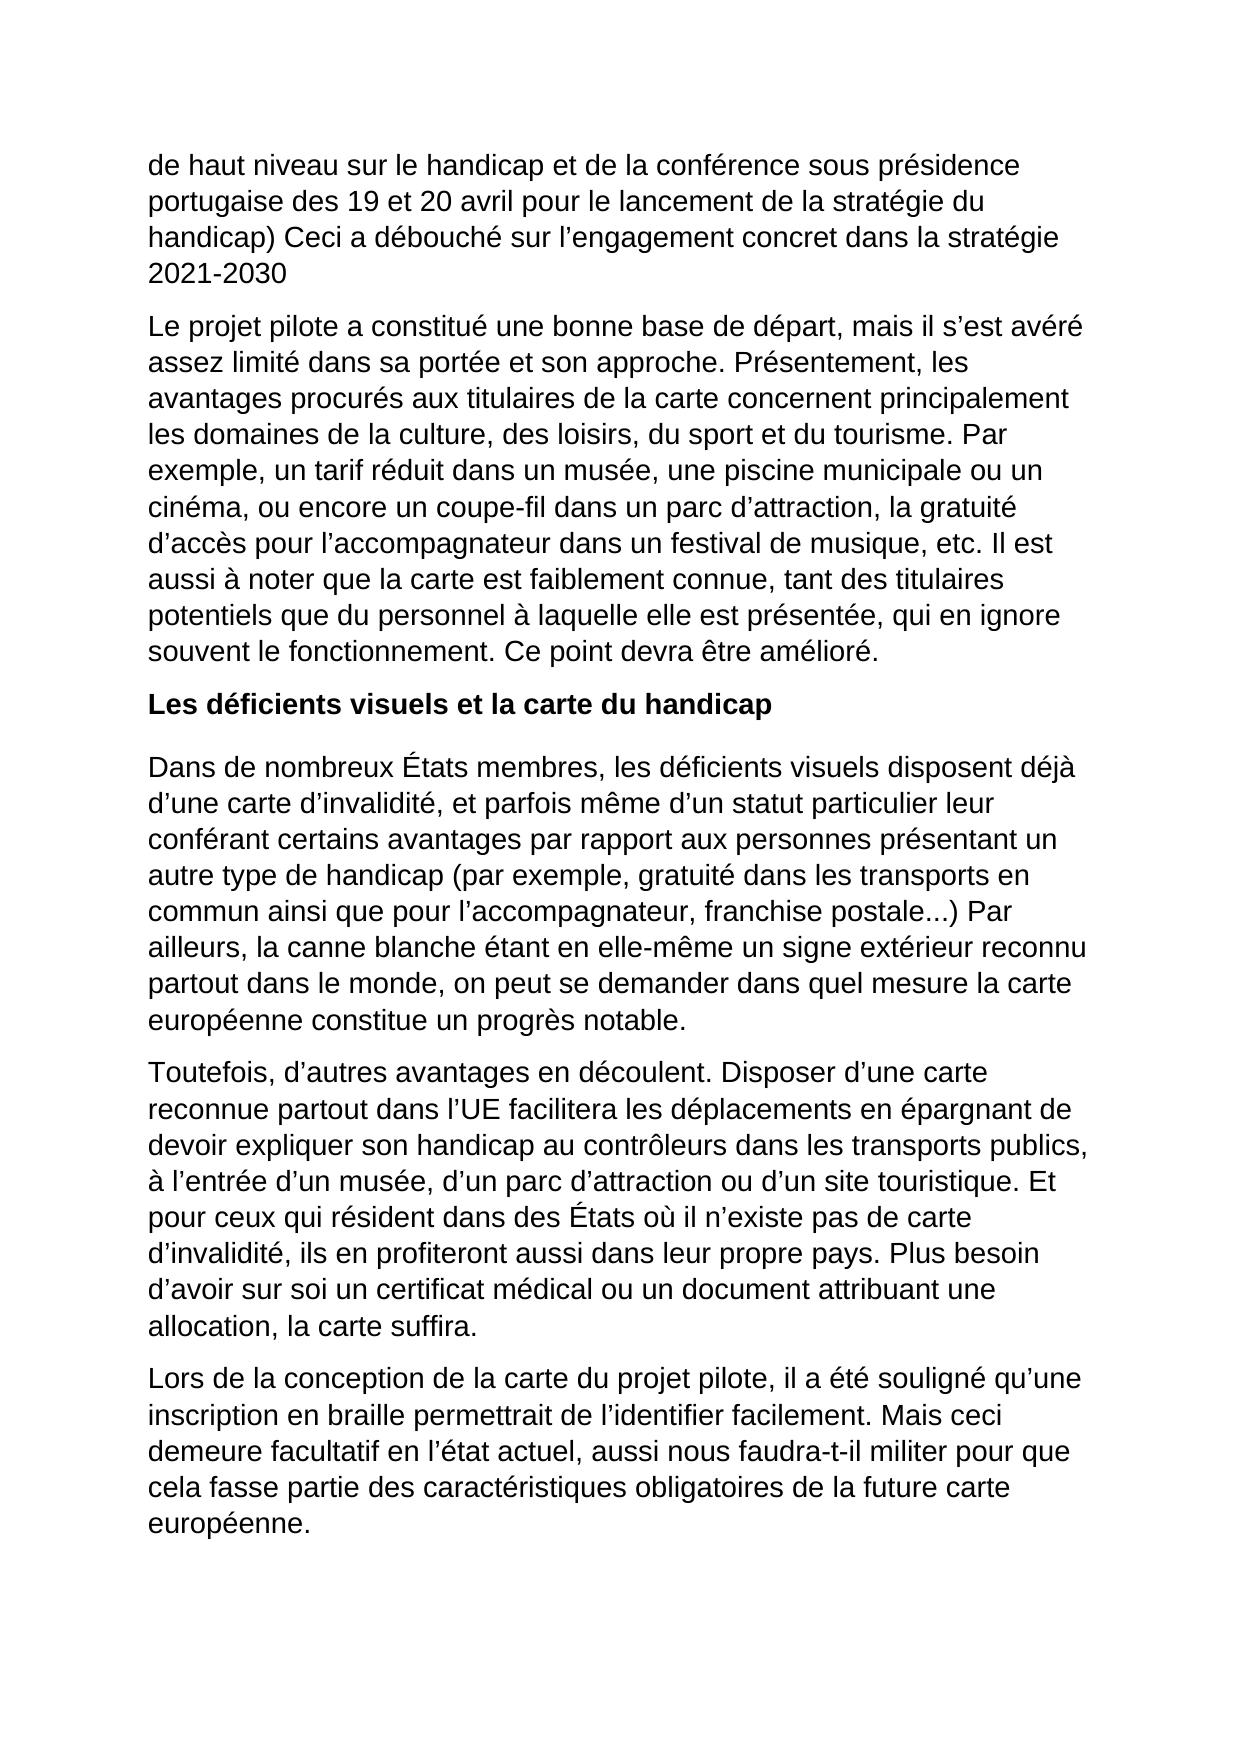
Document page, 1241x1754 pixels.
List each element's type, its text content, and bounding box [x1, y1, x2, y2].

text Le projet pilote a constitué une bonne base de départ, mais il s’est avéré assez limité dans sa portée et son approche. Présentement, les avantages procurés aux titulaires de la carte concernent principalement les domaines de la culture, des loisirs, du sport et du tourisme. Par exemple, un tarif réduit dans un musée, une piscine municipale ou un cinéma, ou encore un coupe-fil dans un parc d’attraction, la gratuité d’accès pour l’accompagnateur dans un festival de musique, etc. Il est aussi à noter que la carte est faiblement connue, tant des titulaires potentiels que du personnel à laquelle elle est présentée, qui en ignore souvent le fonctionnement. Ce point devra être amélioré. [148, 309, 1093, 668]
text Lors de la conception de la carte du projet pilote, il a été souligné qu’une inscription en braille permettrait de l’identifier facilement. Mais ceci demeure facultatif en l’état actuel, aussi nous faudra-t-il militer pour que cela fasse partie des caractéristiques obligatoires de la future carte européenne. [148, 1361, 1093, 1539]
subtitle Les déficients visuels et la carte du handicap [148, 687, 1093, 721]
text Toutefois, d’autres avantages en découlent. Disposer d’une carte reconnue partout dans l’UE facilitera les déplacements en épargnant de devoir expliquer son handicap au contrôleurs dans les transports publics, à l’entrée d’un musée, d’un parc d’attraction ou d’un site touristique. Et pour ceux qui résident dans des États où il n’existe pas de carte d’invalidité, ils en profiteront aussi dans leur propre pays. Plus besoin d’avoir sur soi un certificat médical ou un document attribuant une allocation, la carte suffira. [148, 1056, 1093, 1342]
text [148, 148, 1093, 289]
text Dans de nombreux États membres, les déficients visuels disposent déjà d’une carte d’invalidité, et parfois même d’un statut particulier leur conférant certains avantages par rapport aux personnes présentant un autre type de handicap (par exemple, gratuité dans les transports en commun ainsi que pour l’accompagnateur, franchise postale...) Par ailleurs, la canne blanche étant en elle-même un signe extérieur reconnu partout dans le monde, on peut se demander dans quel mesure la carte européenne constitue un progrès notable. [148, 750, 1093, 1036]
